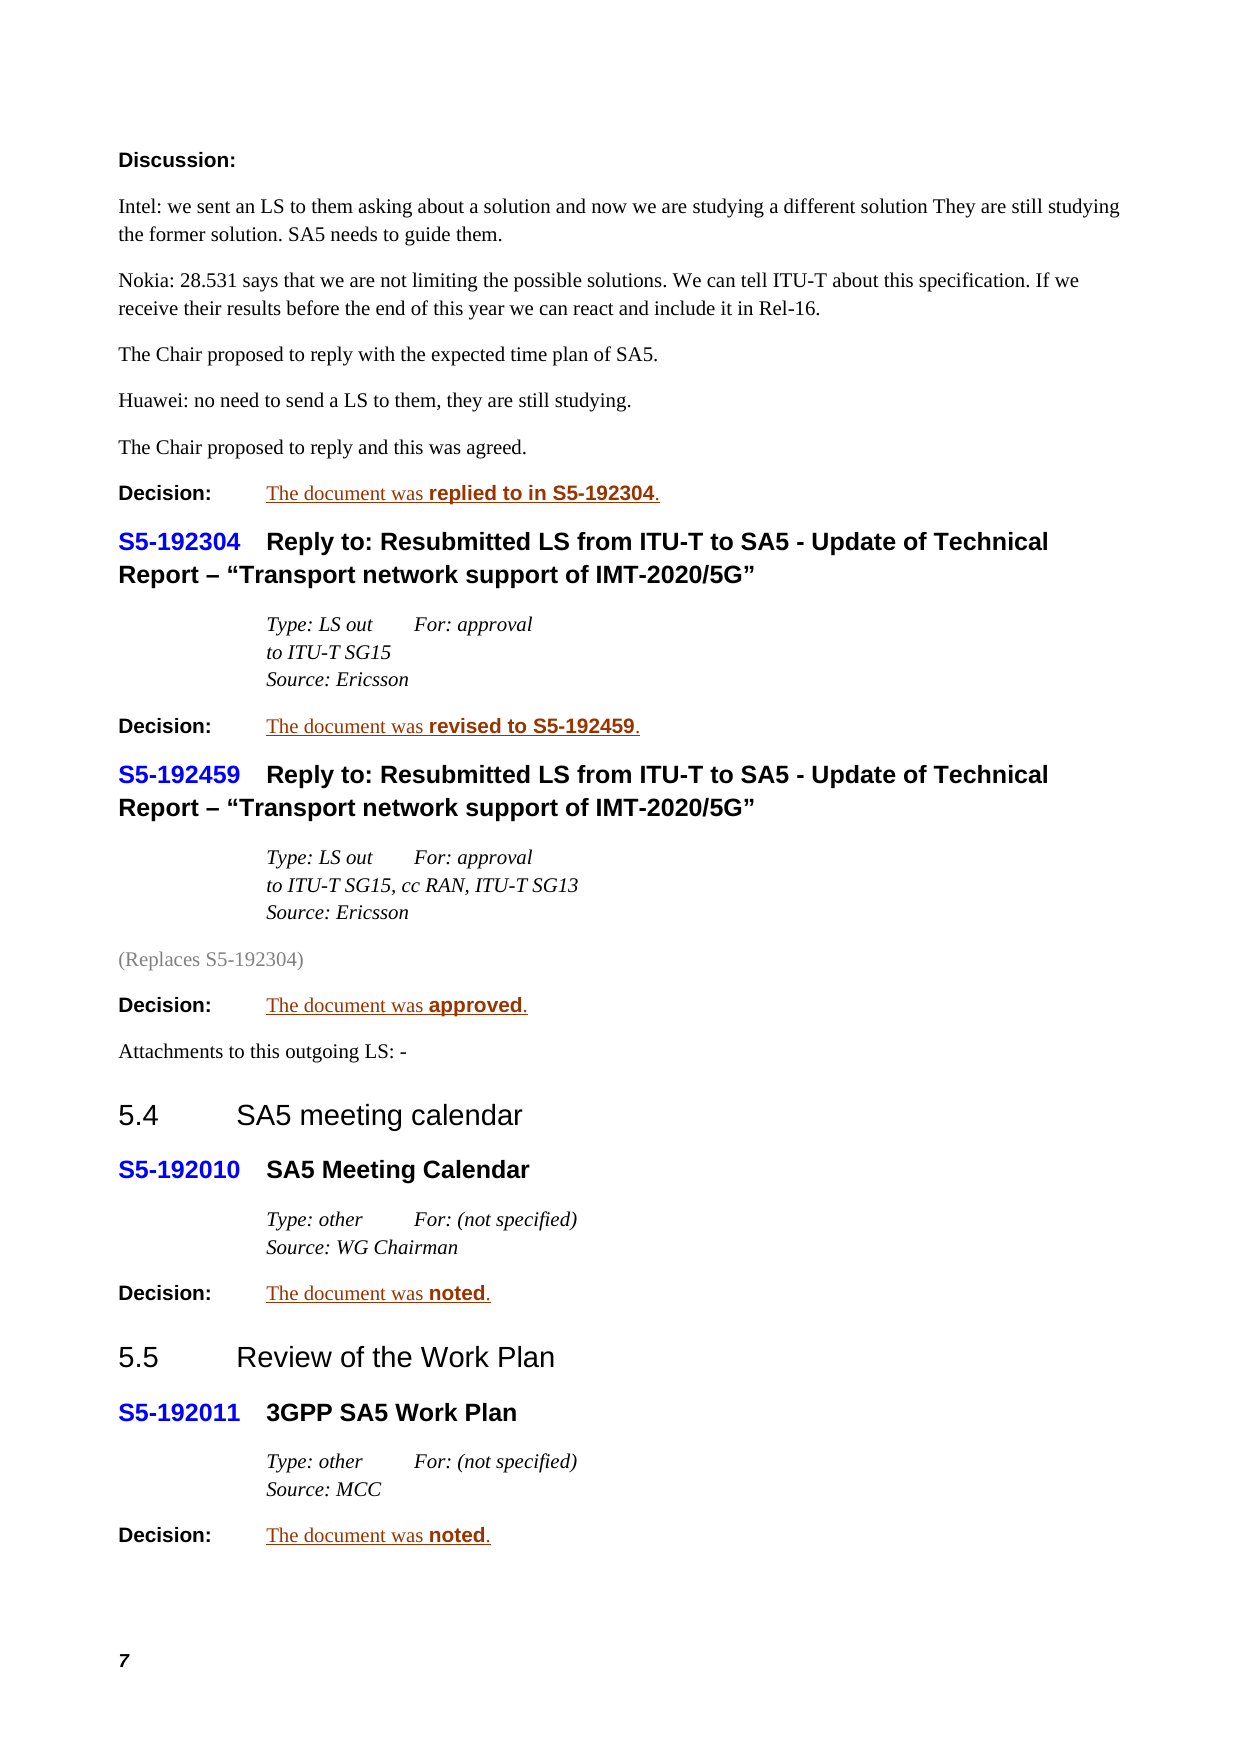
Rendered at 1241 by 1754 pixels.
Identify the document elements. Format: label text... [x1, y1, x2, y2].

text The Chair proposed to reply and this was agreed. [118, 434, 1122, 459]
text (Replaces S5-192304) [118, 947, 1122, 971]
text Discussion: [118, 148, 1122, 172]
text Attachments to this outgoing LS: - [118, 1039, 1122, 1063]
text Huawei: no need to send a LS to them, they are still studying. [118, 388, 1122, 412]
text The Chair proposed to reply with the expected time plan of SA5. [118, 342, 1122, 366]
text S5-192010 SA5 Meeting Calendar [118, 1156, 1122, 1184]
text Decision: The document was replied to in S5-192304. [118, 481, 1122, 505]
text Decision: The document was revised to S5-192459. [118, 714, 1122, 738]
text Decision: The document was noted. [118, 1281, 1122, 1305]
text Type: other For: (not specified) Source: WG Chairman [118, 1207, 1122, 1259]
text Type: LS out For: approval to ITU-T SG15, cc RAN, ITU-T SG13 Source: Ericsson [118, 845, 1122, 924]
subtitle 5.5 Review of the Work Plan [118, 1340, 1122, 1374]
text S5-192459 Reply to: Resubmitted LS from ITU-T to SA5 - Update of Technical Report – “Transport network support of IMT-2020/5G” [118, 760, 1122, 822]
text S5-192304 Reply to: Resubmitted LS from ITU-T to SA5 - Update of Technical Report – “Transport network support of IMT-2020/5G” [118, 527, 1122, 589]
text Type: other For: (not specified) Source: MCC [118, 1449, 1122, 1501]
text S5-192011 3GPP SA5 Work Plan [118, 1397, 1122, 1426]
text Nokia: 28.531 says that we are not limiting the possible solutions. We can tell ITU-T about this specification. If we receive their results before the end of this year we can react and include it in Rel-16. [118, 268, 1122, 319]
text Decision: The document was approved. [118, 993, 1122, 1017]
text Type: LS out For: approval to ITU-T SG15 Source: Ericsson [118, 612, 1122, 691]
text Intel: we sent an LS to them asking about a solution and now we are studying a different solution They are still studying the former solution. SA5 needs to guide them. [118, 194, 1122, 246]
text Decision: The document was noted. [118, 1523, 1122, 1547]
subtitle 5.4 SA5 meeting calendar [118, 1098, 1122, 1132]
